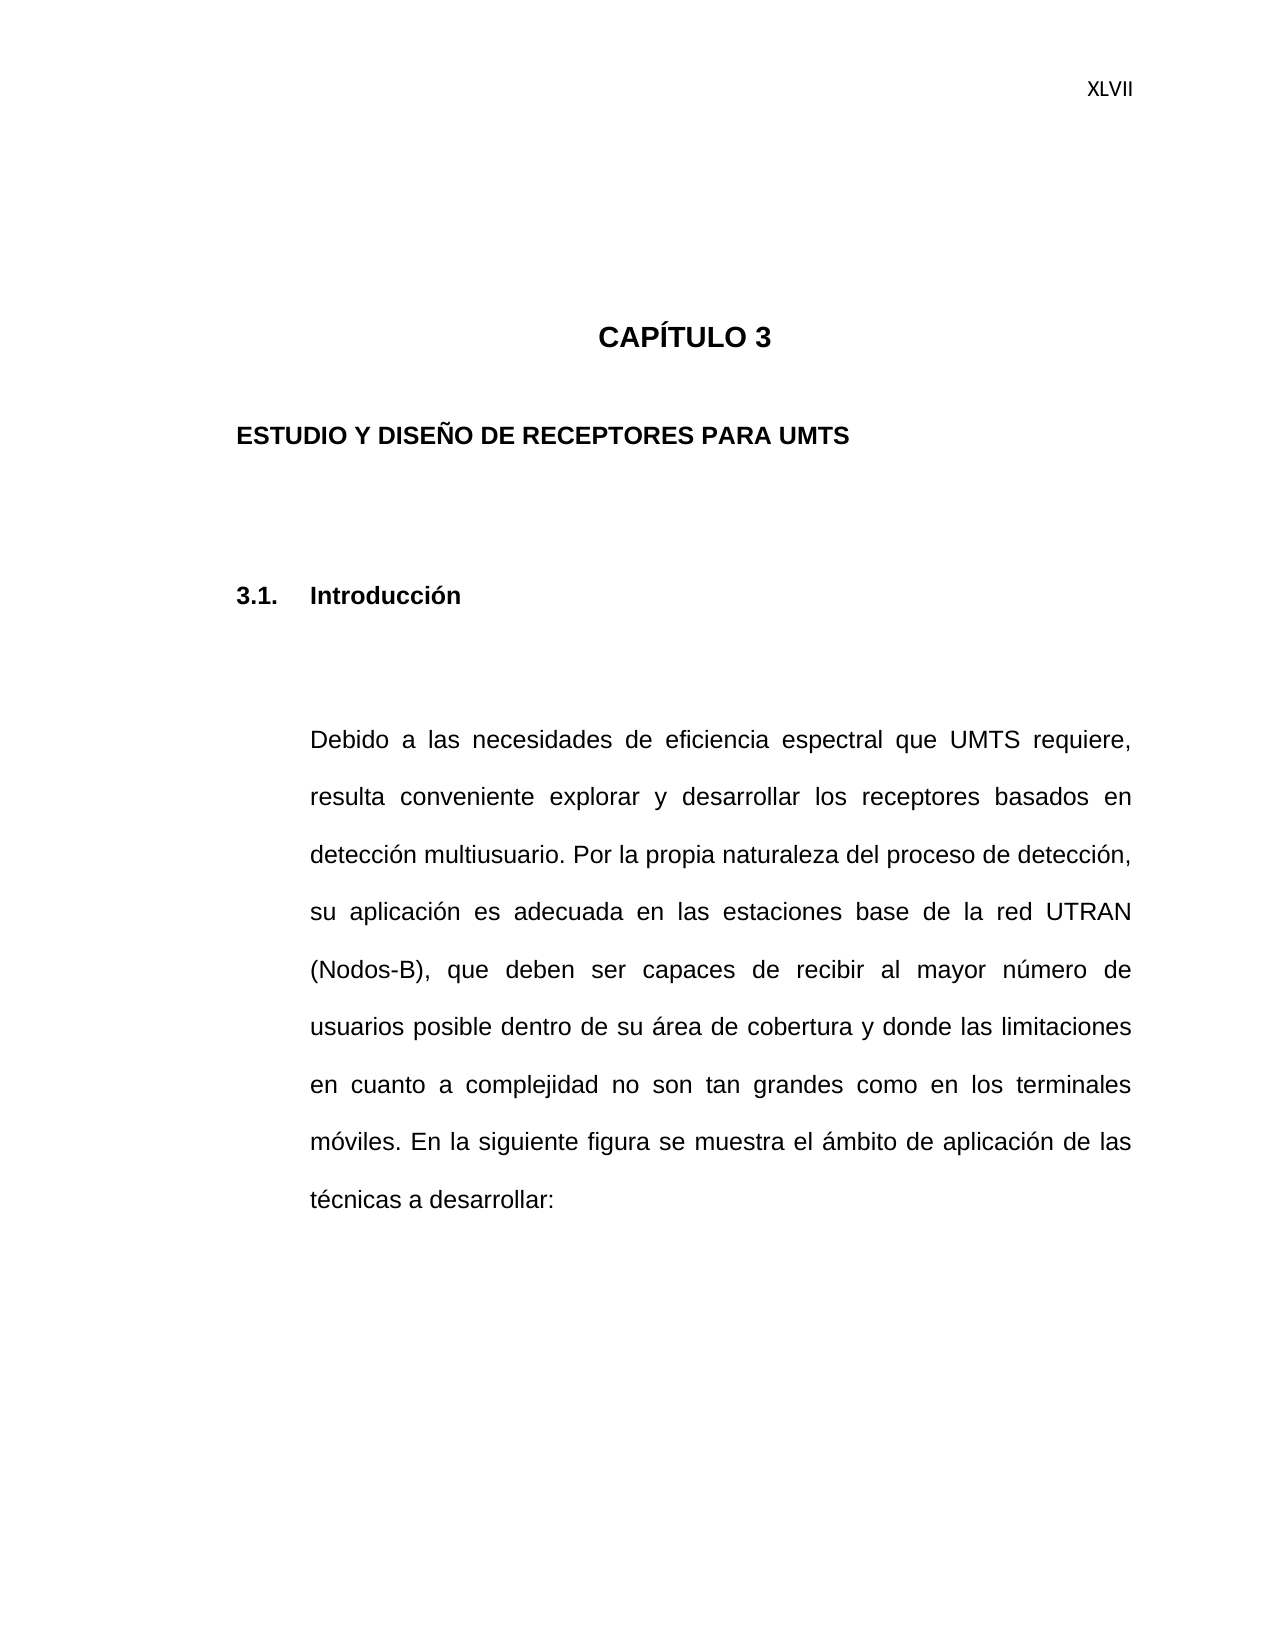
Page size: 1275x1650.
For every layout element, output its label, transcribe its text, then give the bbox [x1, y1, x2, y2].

text CAPÍTULO 3 [236, 320, 1133, 354]
text Debido a las necesidades de eficiencia espectral que UMTS requiere, resulta conveniente explorar y desarrollar los receptores basados en detección multiusuario. Por la propia naturaleza del proceso de detección, su aplicación es adecuada en las estaciones base de la red UTRAN (Nodos-B), que deben ser capaces de recibir al mayor número de usuarios posible dentro de su área de cobertura y donde las limitaciones en cuanto a complejidad no son tan grandes como en los terminales móviles. En la siguiente figura se muestra el ámbito de aplicación de las técnicas a desarrollar: [310, 725, 1133, 1214]
list Introducción [236, 581, 1133, 610]
text ESTUDIO Y DISEÑO DE RECEPTORES PARA UMTS [236, 421, 1133, 450]
